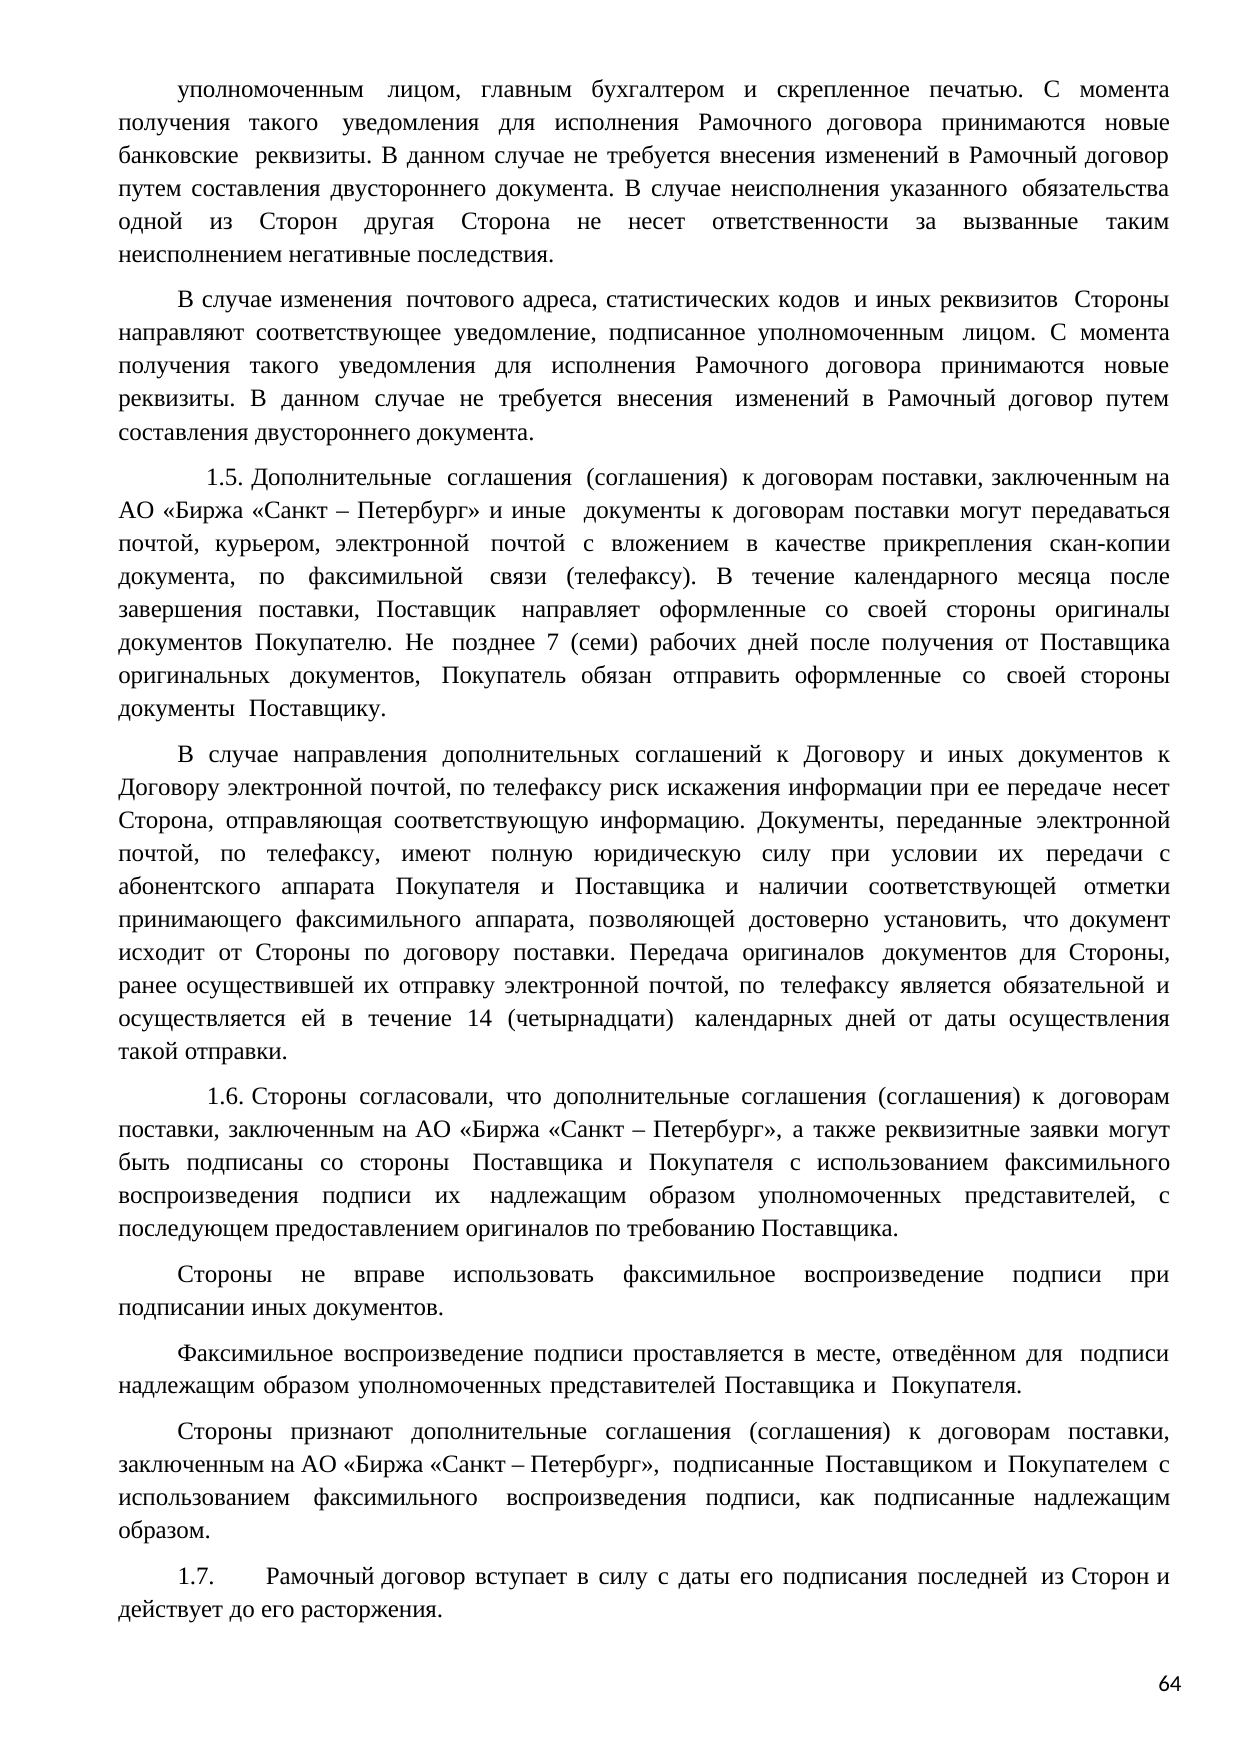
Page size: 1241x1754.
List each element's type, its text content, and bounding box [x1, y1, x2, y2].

list Рамочный договор вступает в силу с даты его подписания последней из Сторон и действует до его расторжения. [118, 1561, 1170, 1622]
text 1.5. Дополнительные соглашения (соглашения) к договорам поставки, заключенным на АО «Биржа «Санкт – Петербург» и иные документы к договорам поставки могут передаваться почтой, курьером, электронной почтой с вложением в качестве прикрепления скан-копии документа, по факсимильной связи (телефаксу). В течение календарного месяца после завершения поставки, Поставщик направляет оформленные со своей стороны оригиналы документов Покупателю. Не позднее 7 (семи) рабочих дней после получения от Поставщика оригинальных документов, Покупатель обязан отправить оформленные со своей стороны документы Поставщику. [118, 462, 1170, 722]
text 1.6. Стороны согласовали, что дополнительные соглашения (соглашения) к договорам поставки, заключенным на АО «Биржа «Санкт – Петербург», а также реквизитные заявки могут быть подписаны со стороны Поставщика и Покупателя с использованием факсимильного воспроизведения подписи их надлежащим образом уполномоченных представителей, с последующем предоставлением оригиналов по требованию Поставщика. [118, 1081, 1170, 1242]
text Стороны не вправе использовать факсимильное воспроизведение подписи при подписании иных документов. [118, 1259, 1170, 1321]
text Стороны признают дополнительные соглашения (соглашения) к договорам поставки, заключенным на АО «Биржа «Санкт – Петербург», подписанные Поставщиком и Покупателем с использованием факсимильного воспроизведения подписи, как подписанные надлежащим образом. [118, 1416, 1170, 1544]
text уполномоченным лицом, главным бухгалтером и скрепленное печатью. С момента получения такого уведомления для исполнения Рамочного договора принимаются новые банковские реквизиты. В данном случае не требуется внесения изменений в Рамочный договор путем составления двустороннего документа. В случае неисполнения указанного обязательства одной из Сторон другая Сторона не несет ответственности за вызванные таким неисполнением негативные последствия. [118, 74, 1170, 268]
text В случае направления дополнительных соглашений к Договору и иных документов к Договору электронной почтой, по телефаксу риск искажения информации при ее передаче несет Сторона, отправляющая соответствующую информацию. Документы, переданные электронной почтой, по телефаксу, имеют полную юридическую силу при условии их передачи с абонентского аппарата Покупателя и Поставщика и наличии соответствующей отметки принимающего факсимильного аппарата, позволяющей достоверно установить, что документ исходит от Стороны по договору поставки. Передача оригиналов документов для Стороны, ранее осуществившей их отправку электронной почтой, по телефаксу является обязательной и осуществляется ей в течение 14 (четырнадцати) календарных дней от даты осуществления такой отправки. [118, 739, 1170, 1065]
text В случае изменения почтового адреса, статистических кодов и иных реквизитов Стороны направляют соответствующее уведомление, подписанное уполномоченным лицом. С момента получения такого уведомления для исполнения Рамочного договора принимаются новые реквизиты. В данном случае не требуется внесения изменений в Рамочный договор путем составления двустороннего документа. [118, 284, 1170, 445]
text Факсимильное воспроизведение подписи проставляется в месте, отведённом для подписи надлежащим образом уполномоченных представителей Поставщика и Покупателя. [118, 1338, 1169, 1399]
